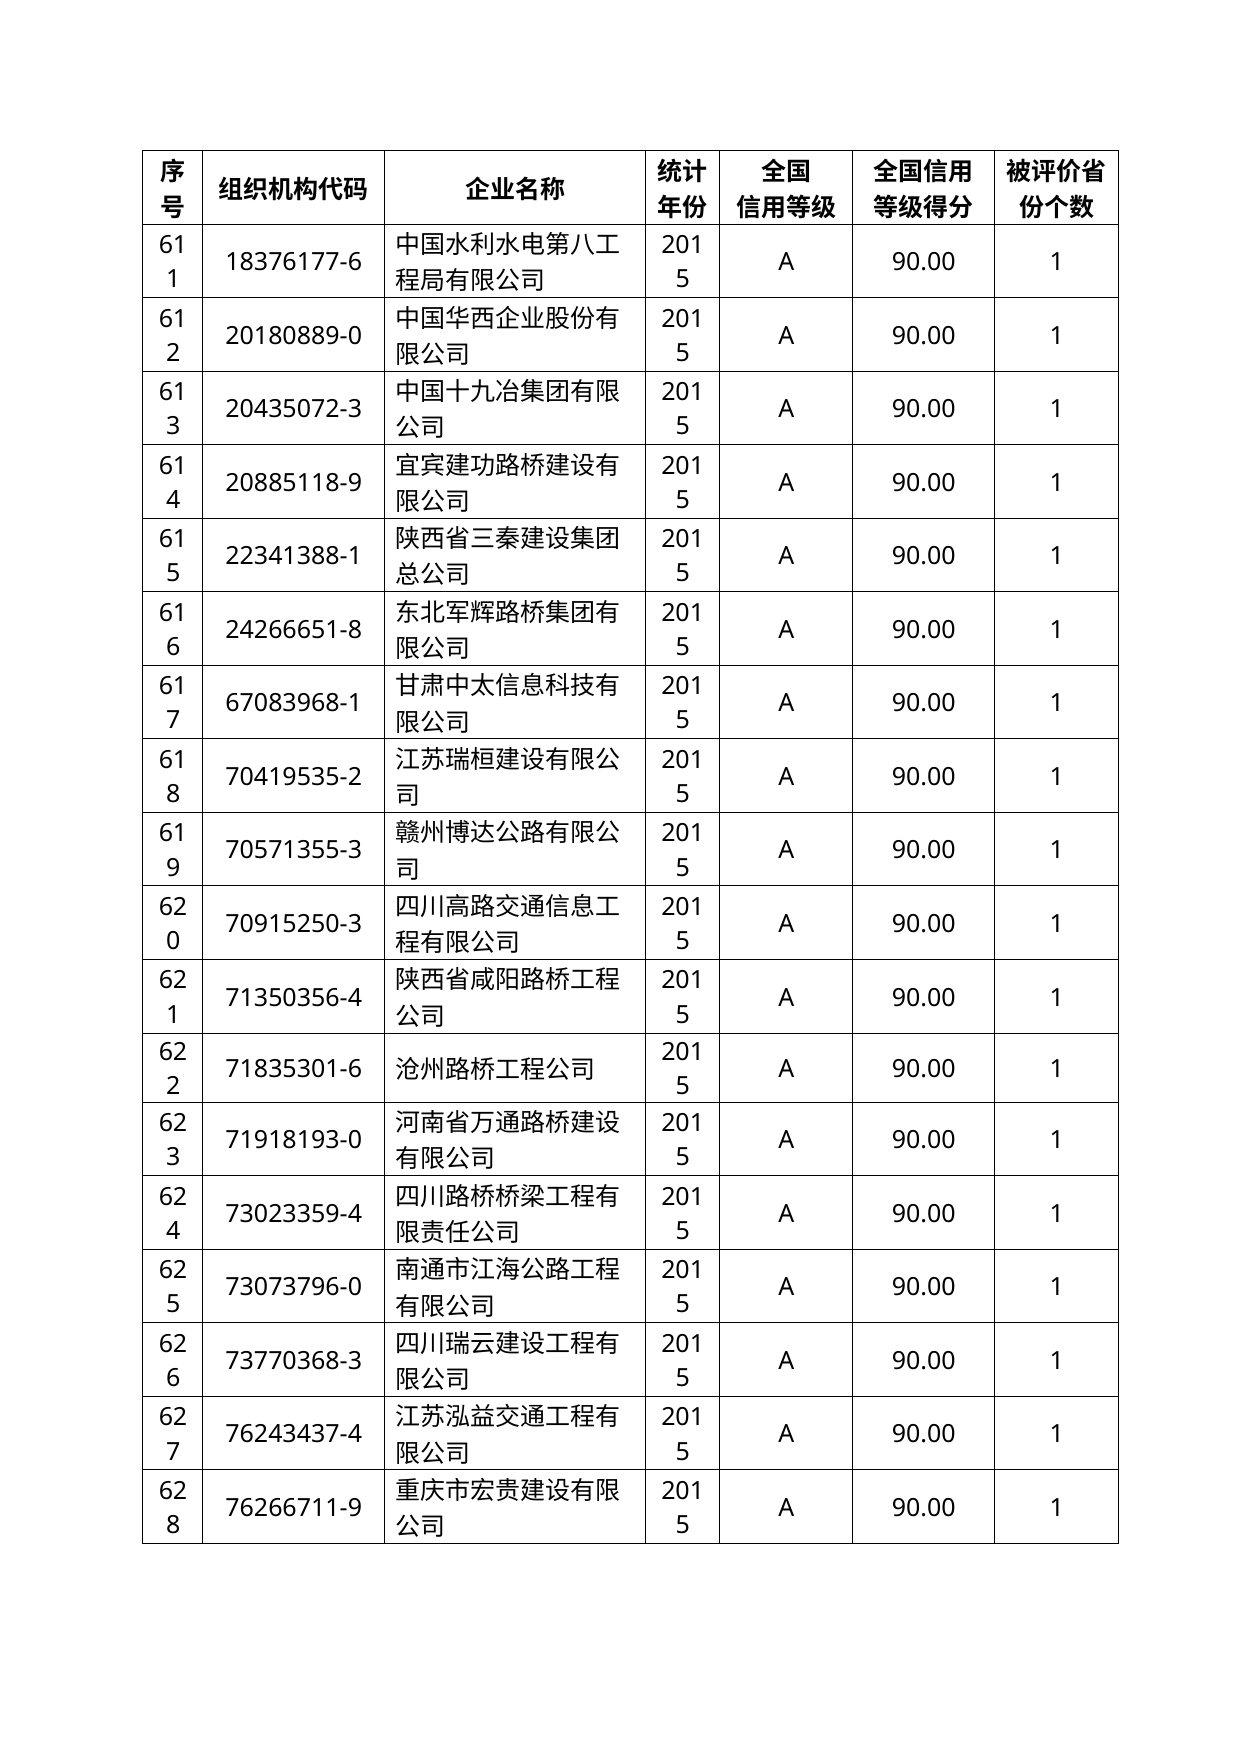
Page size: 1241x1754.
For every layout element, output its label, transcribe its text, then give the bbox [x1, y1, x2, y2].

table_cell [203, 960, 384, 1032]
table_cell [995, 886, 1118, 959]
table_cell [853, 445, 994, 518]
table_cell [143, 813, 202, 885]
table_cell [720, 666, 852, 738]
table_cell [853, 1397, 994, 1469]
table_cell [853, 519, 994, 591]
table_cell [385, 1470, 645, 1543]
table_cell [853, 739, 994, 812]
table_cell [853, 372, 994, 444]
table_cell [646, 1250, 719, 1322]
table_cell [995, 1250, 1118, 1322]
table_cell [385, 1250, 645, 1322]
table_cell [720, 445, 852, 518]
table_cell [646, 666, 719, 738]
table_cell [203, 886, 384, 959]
table_header 全国 信用等级 [720, 151, 852, 223]
table_header 被评价省份个数 [995, 151, 1118, 223]
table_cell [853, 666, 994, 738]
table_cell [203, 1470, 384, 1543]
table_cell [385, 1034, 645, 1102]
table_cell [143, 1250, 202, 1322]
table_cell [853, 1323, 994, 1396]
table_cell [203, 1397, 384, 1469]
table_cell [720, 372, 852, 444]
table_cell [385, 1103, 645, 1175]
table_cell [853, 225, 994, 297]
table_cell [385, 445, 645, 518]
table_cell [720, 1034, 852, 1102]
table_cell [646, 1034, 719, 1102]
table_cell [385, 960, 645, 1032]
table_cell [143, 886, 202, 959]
table_header 序号 [143, 151, 202, 223]
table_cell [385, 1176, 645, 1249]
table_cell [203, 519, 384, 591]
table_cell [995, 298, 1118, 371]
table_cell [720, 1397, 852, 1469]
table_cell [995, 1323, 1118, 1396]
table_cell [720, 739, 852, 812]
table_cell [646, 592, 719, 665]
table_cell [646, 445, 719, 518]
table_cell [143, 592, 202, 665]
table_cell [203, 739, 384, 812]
table_header 全国信用等级得分 [853, 151, 994, 223]
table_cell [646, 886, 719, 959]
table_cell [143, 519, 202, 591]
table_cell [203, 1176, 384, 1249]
table_header 统计年份 [646, 151, 719, 223]
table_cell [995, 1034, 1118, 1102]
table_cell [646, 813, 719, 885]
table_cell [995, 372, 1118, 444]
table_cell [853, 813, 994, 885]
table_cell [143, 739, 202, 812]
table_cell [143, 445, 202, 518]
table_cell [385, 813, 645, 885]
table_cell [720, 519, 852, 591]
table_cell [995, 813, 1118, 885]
table_header 企业名称 [385, 151, 645, 223]
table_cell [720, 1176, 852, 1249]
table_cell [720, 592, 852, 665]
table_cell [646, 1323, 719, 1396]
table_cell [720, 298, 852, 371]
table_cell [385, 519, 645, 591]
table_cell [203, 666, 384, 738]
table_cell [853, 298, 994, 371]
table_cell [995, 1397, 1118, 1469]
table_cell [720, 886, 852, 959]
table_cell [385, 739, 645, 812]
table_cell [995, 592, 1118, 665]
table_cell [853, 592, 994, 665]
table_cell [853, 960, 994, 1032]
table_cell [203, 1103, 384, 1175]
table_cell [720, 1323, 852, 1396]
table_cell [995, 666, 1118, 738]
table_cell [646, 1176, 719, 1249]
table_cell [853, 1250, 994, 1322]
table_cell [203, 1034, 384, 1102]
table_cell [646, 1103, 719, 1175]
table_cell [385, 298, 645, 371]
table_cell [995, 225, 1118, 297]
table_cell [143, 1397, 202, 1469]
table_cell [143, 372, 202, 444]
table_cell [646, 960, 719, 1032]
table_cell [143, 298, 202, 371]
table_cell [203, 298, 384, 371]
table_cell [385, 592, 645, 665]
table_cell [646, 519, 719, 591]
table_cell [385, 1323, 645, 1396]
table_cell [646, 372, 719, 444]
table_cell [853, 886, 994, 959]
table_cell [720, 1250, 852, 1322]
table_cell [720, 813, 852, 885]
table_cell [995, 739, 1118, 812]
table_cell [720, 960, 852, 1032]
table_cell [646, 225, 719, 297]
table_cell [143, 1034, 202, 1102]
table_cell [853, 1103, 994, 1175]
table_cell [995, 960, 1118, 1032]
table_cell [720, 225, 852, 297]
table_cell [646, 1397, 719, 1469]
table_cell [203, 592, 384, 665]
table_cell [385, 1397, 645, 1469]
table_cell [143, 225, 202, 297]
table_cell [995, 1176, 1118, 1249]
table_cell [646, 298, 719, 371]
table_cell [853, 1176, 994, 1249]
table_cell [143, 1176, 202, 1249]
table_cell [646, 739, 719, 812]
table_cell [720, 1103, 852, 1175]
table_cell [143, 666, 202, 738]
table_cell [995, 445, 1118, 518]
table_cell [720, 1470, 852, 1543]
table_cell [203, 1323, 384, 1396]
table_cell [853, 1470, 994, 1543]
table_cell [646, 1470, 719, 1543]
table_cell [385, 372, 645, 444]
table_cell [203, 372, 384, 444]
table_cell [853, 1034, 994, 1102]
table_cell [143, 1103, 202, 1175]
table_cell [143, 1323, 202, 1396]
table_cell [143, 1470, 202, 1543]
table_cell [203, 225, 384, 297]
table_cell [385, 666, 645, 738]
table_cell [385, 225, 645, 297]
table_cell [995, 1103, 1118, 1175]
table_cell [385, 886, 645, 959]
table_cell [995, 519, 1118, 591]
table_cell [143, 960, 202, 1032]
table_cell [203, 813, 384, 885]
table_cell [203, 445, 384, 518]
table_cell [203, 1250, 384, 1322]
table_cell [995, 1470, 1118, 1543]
table_header 组织机构代码 [203, 151, 384, 223]
